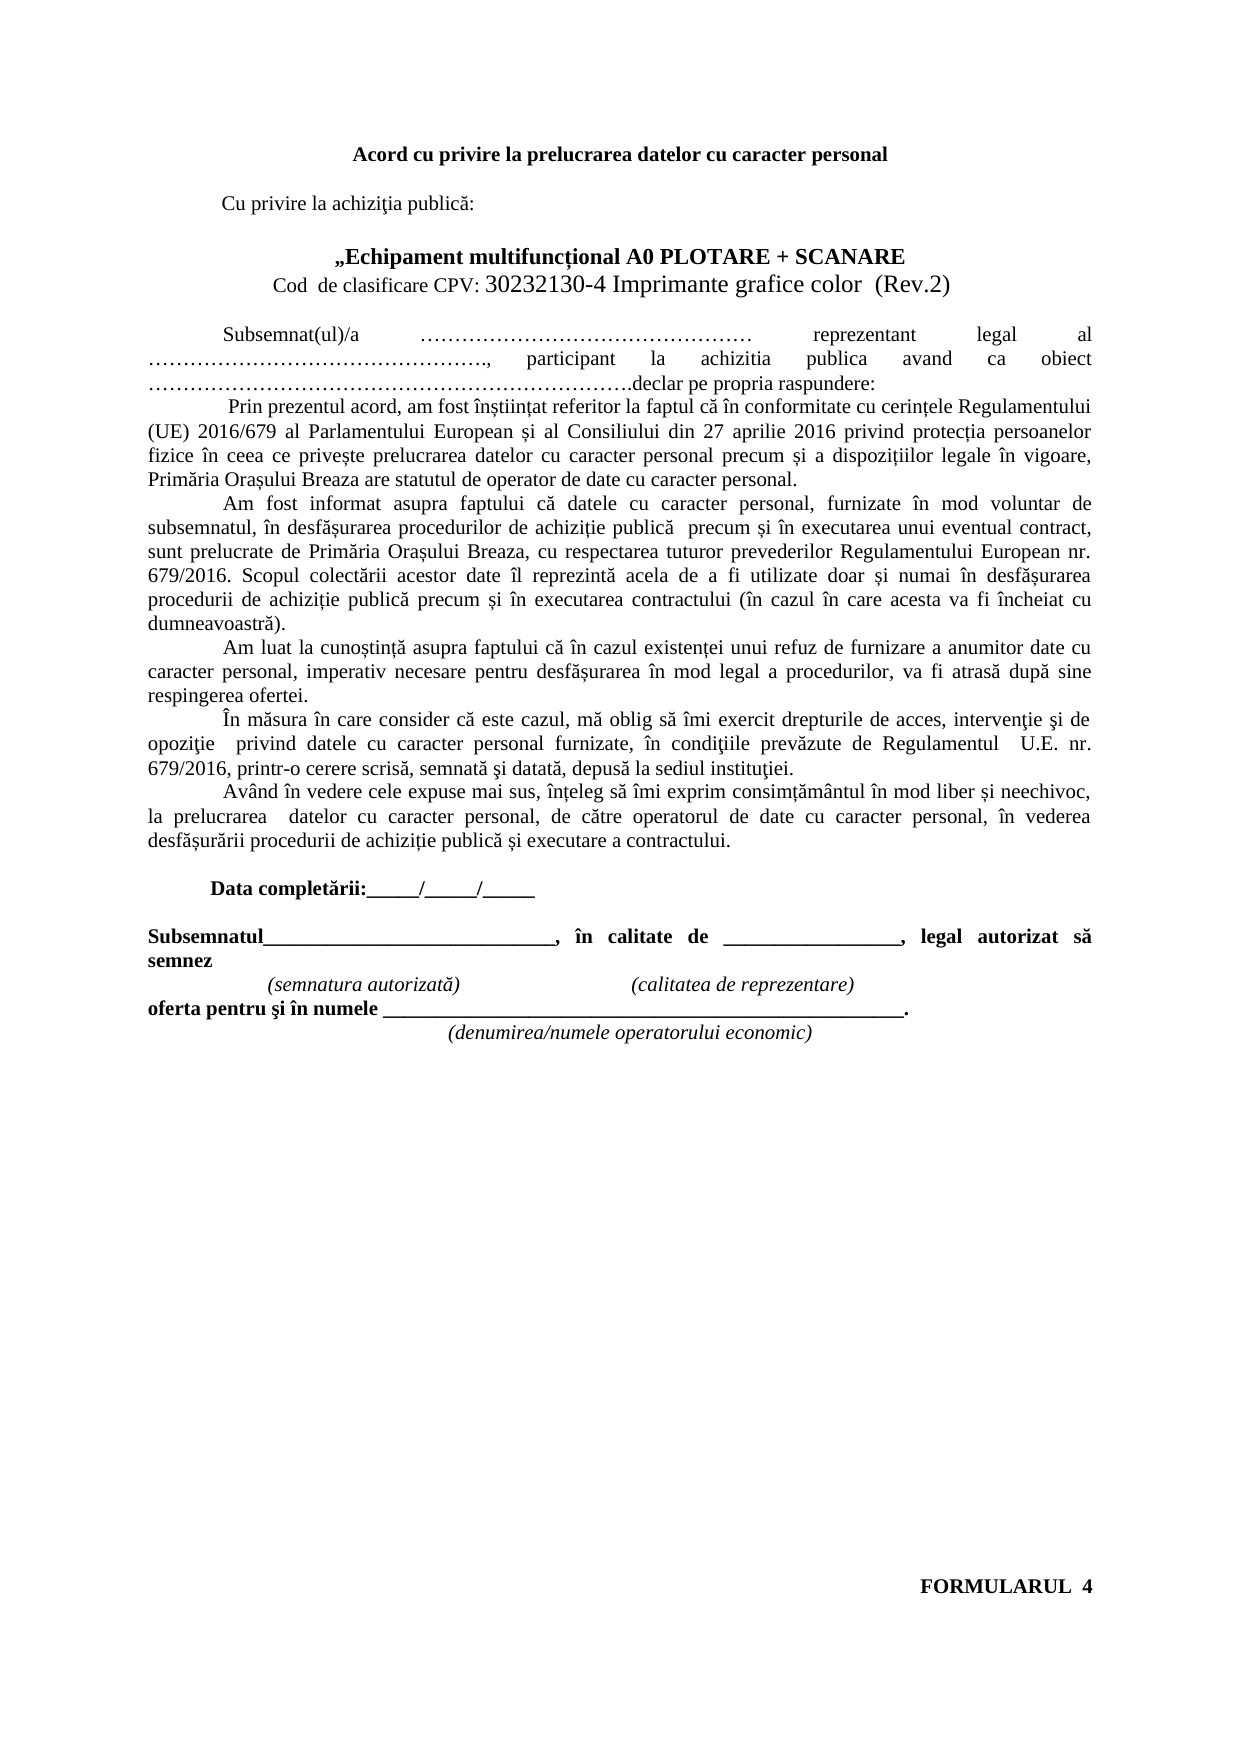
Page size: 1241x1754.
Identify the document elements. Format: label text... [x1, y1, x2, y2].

text (denumirea/numele operatorului economic) [148, 1020, 1093, 1044]
text Cod de clasificare CPV: 30232130-4 Imprimante grafice color (Rev.2) [148, 269, 1093, 298]
text Subsemnatul____________________________, în calitate de _________________, legal autorizat să semnez [148, 924, 1093, 972]
text „Echipament multifuncțional A0 PLOTARE + SCANARE [148, 243, 1093, 269]
text oferta pentru şi în numele __________________________________________________. [148, 996, 1093, 1020]
text Având în vedere cele expuse mai sus, înțeleg să îmi exprim consimțământul în mod liber și neechivoc, la prelucrarea datelor cu caracter personal, de către operatorul de date cu caracter personal, în vederea desfășurării procedurii de achiziție publică și executare a contractului. [148, 779, 1093, 852]
text (semnatura autorizată) (calitatea de reprezentare) [148, 972, 1093, 996]
text FORMULARUL 4 [148, 1573, 1093, 1598]
text Data completării:_____/_____/_____ [148, 876, 1093, 900]
text În măsura în care consider că este cazul, mă oblig să îmi exercit drepturile de acces, intervenţie şi de opoziţie privind datele cu caracter personal furnizate, în condiţiile prevăzute de Regulamentul U.E. nr. 679/2016, printr-o cerere scrisă, semnată şi datată, depusă la sediul instituţiei. [148, 707, 1093, 779]
text Am fost informat asupra faptului că datele cu caracter personal, furnizate în mod voluntar de subsemnatul, în desfășurarea procedurilor de achiziție publică precum și în executarea unui eventual contract, sunt prelucrate de Primăria Orașului Breaza, cu respectarea tuturor prevederilor Regulamentului European nr. 679/2016. Scopul colectării acestor date îl reprezintă acela de a fi utilizate doar și numai în desfășurarea procedurii de achiziție publică precum și în executarea contractului (în cazul în care acesta va fi încheiat cu dumneavoastră). [148, 491, 1093, 635]
text Cu privire la achiziţia publică: [148, 190, 1093, 214]
text Subsemnat(ul)/a ………………………………………… reprezentant legal al …………………………………………., participant la achizitia publica avand ca obiect …………………………………………………………….declar pe propria raspundere: [148, 322, 1093, 394]
text Prin prezentul acord, am fost înștiințat referitor la faptul că în conformitate cu cerințele Regulamentului (UE) 2016/679 al Parlamentului European și al Consiliului din 27 aprilie 2016 privind protecția persoanelor fizice în ceea ce privește prelucrarea datelor cu caracter personal precum și a dispozițiilor legale în vigoare, Primăria Orașului Breaza are statutul de operator de date cu caracter personal. [148, 394, 1093, 491]
text Am luat la cunoștință asupra faptului că în cazul existenței unui refuz de furnizare a anumitor date cu caracter personal, imperativ necesare pentru desfășurarea în mod legal a procedurilor, va fi atrasă după sine respingerea ofertei. [148, 635, 1093, 707]
text Acord cu privire la prelucrarea datelor cu caracter personal [148, 142, 1093, 166]
